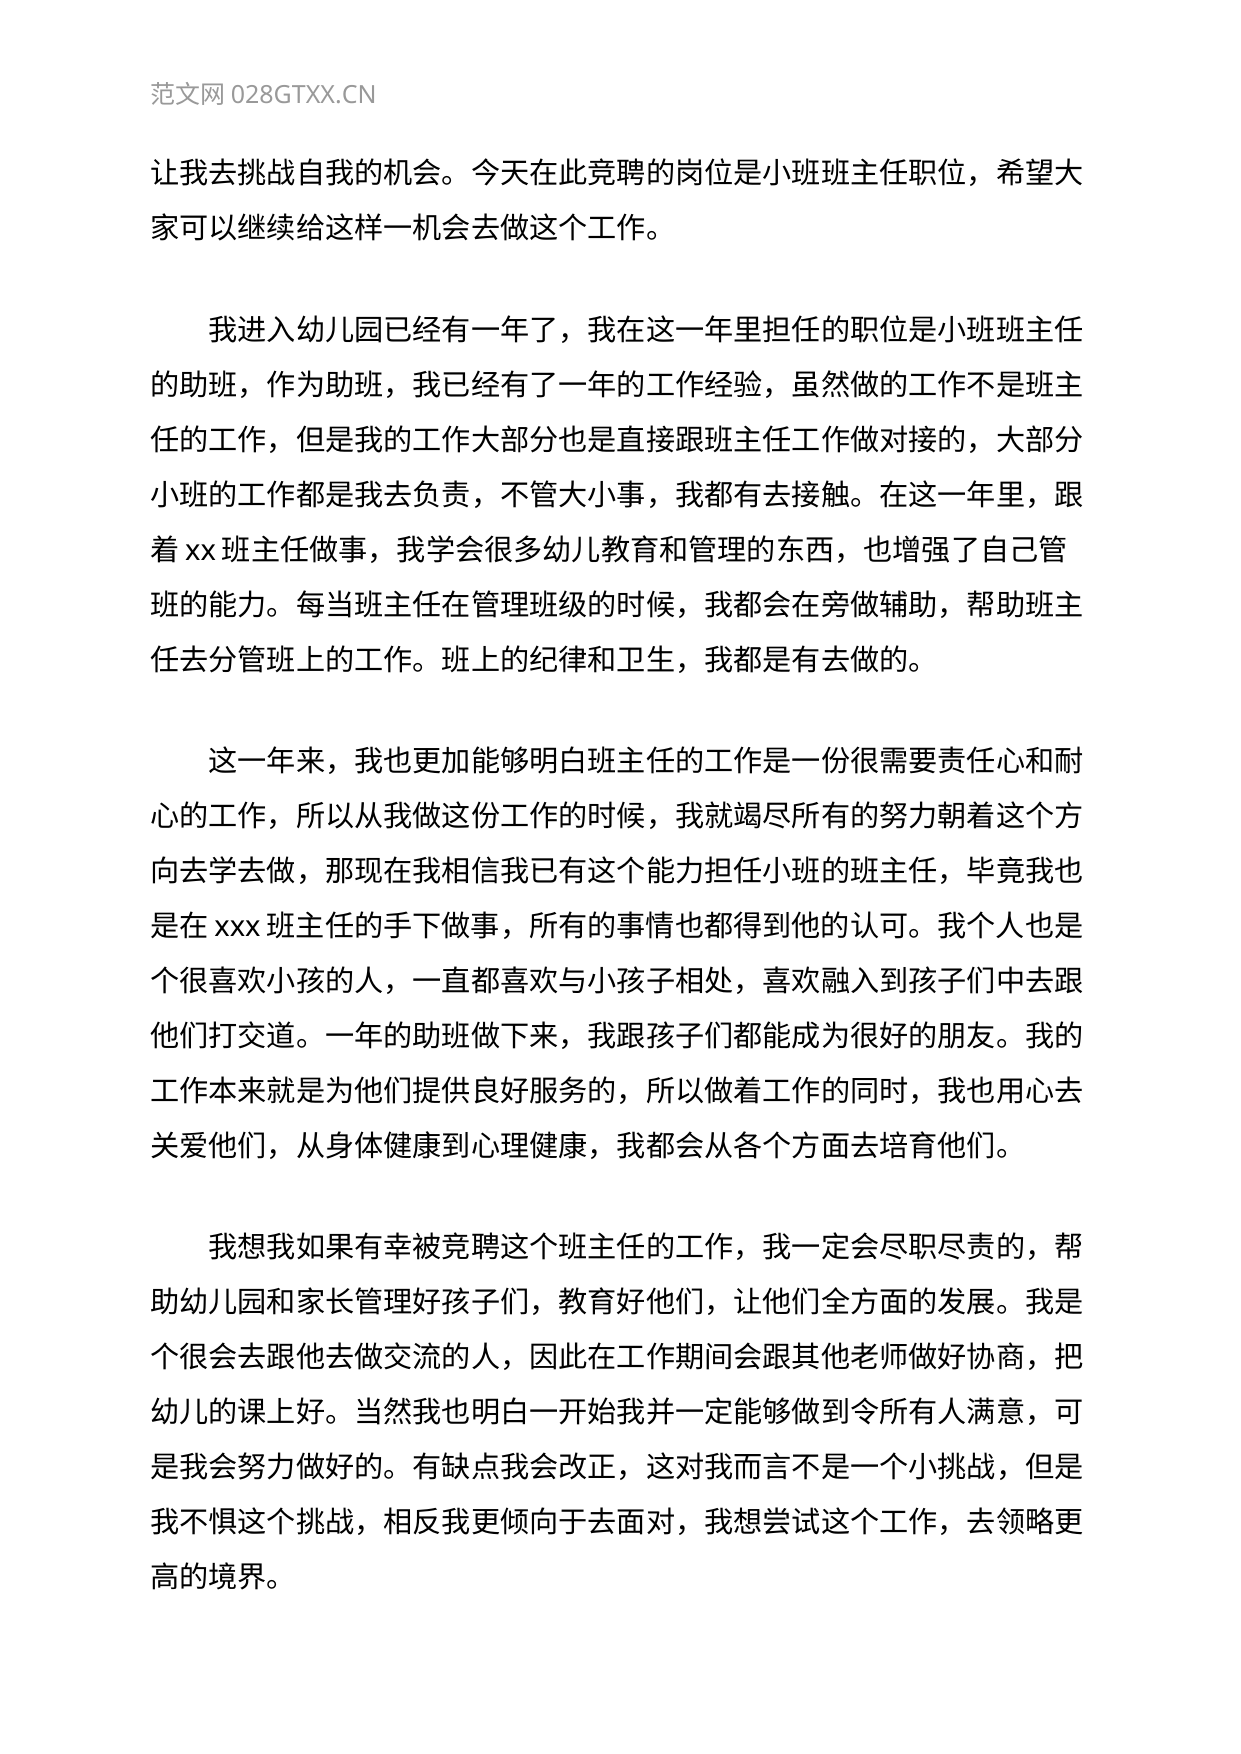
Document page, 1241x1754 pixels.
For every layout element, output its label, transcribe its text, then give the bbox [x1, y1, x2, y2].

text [150, 150, 1090, 247]
text 我进入幼儿园已经有一年了，我在这一年里担任的职位是小班班主任的助班，作为助班，我已经有了一年的工作经验，虽然做的工作不是班主任的工作，但是我的工作大部分也是直接跟班主任工作做对接的，大部分小班的工作都是我去负责，不管大小事，我都有去接触。在这一年里，跟着xx班主任做事，我学会很多幼儿教育和管理的东西，也增强了自己管班的能力。每当班主任在管理班级的时候，我都会在旁做辅助，帮助班主任去分管班上的工作。班上的纪律和卫生，我都是有去做的。 [150, 307, 1090, 678]
text 我想我如果有幸被竞聘这个班主任的工作，我一定会尽职尽责的，帮助幼儿园和家长管理好孩子们，教育好他们，让他们全方面的发展。我是个很会去跟他去做交流的人，因此在工作期间会跟其他老师做好协商，把幼儿的课上好。当然我也明白一开始我并一定能够做到令所有人满意，可是我会努力做好的。有缺点我会改正，这对我而言不是一个小挑战，但是我不惧这个挑战，相反我更倾向于去面对，我想尝试这个工作，去领略更高的境界。 [150, 1224, 1090, 1596]
text 这一年来，我也更加能够明白班主任的工作是一份很需要责任心和耐心的工作，所以从我做这份工作的时候，我就竭尽所有的努力朝着这个方向去学去做，那现在我相信我已有这个能力担任小班的班主任，毕竟我也是在xxx班主任的手下做事，所有的事情也都得到他的认可。我个人也是个很喜欢小孩的人，一直都喜欢与小孩子相处，喜欢融入到孩子们中去跟他们打交道。一年的助班做下来，我跟孩子们都能成为很好的朋友。我的工作本来就是为他们提供良好服务的，所以做着工作的同时，我也用心去关爱他们，从身体健康到心理健康，我都会从各个方面去培育他们。 [150, 738, 1090, 1164]
